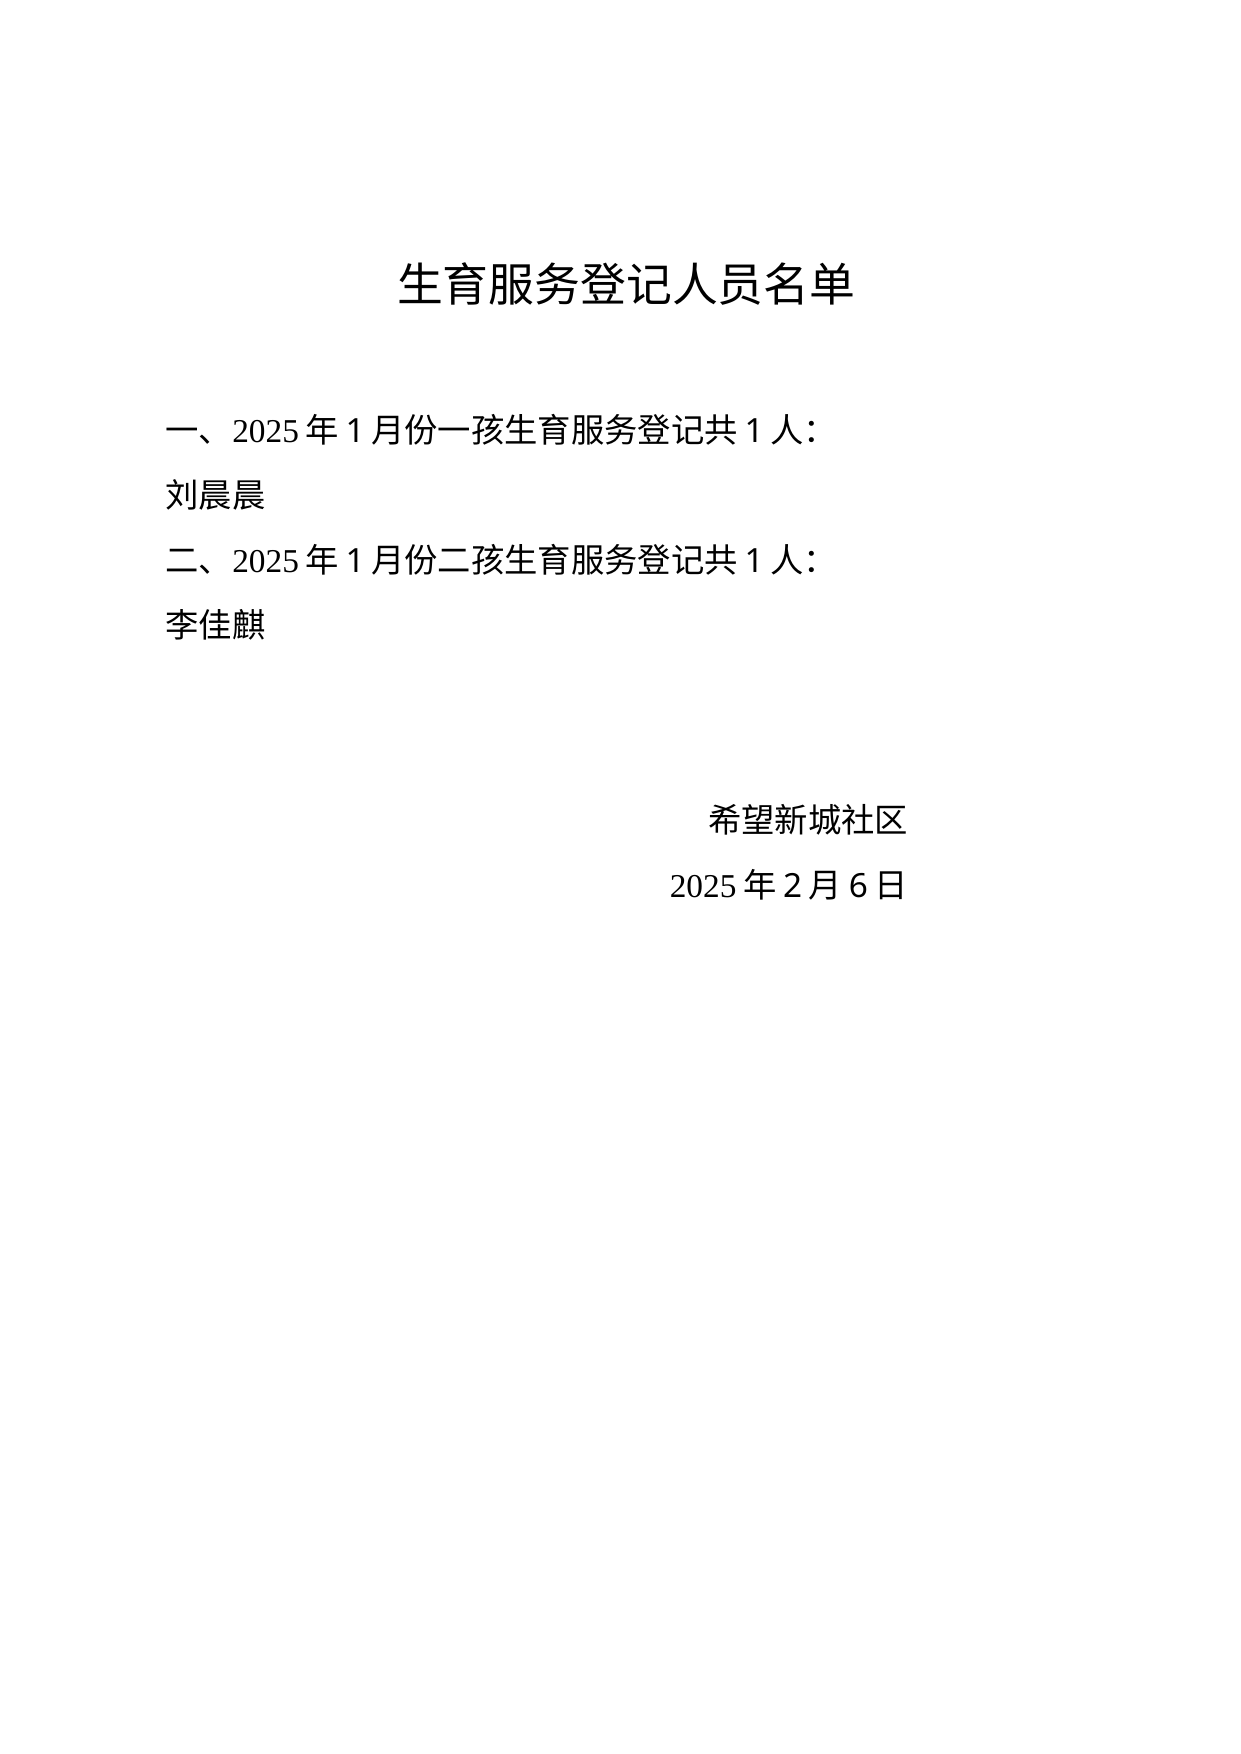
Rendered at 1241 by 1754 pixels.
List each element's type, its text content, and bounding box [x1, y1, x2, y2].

text 生育服务登记人员名单 [165, 233, 1087, 330]
text 希望新城社区 [165, 785, 1087, 850]
text 李佳麒 [165, 590, 1087, 655]
text 二、2025年1月份二孩生育服务登记共1人： [165, 525, 1087, 590]
text 一、2025年1月份一孩生育服务登记共1人： [165, 395, 1087, 460]
text 刘晨晨 [165, 460, 1087, 525]
text 2025年2月6日 [165, 850, 1087, 915]
